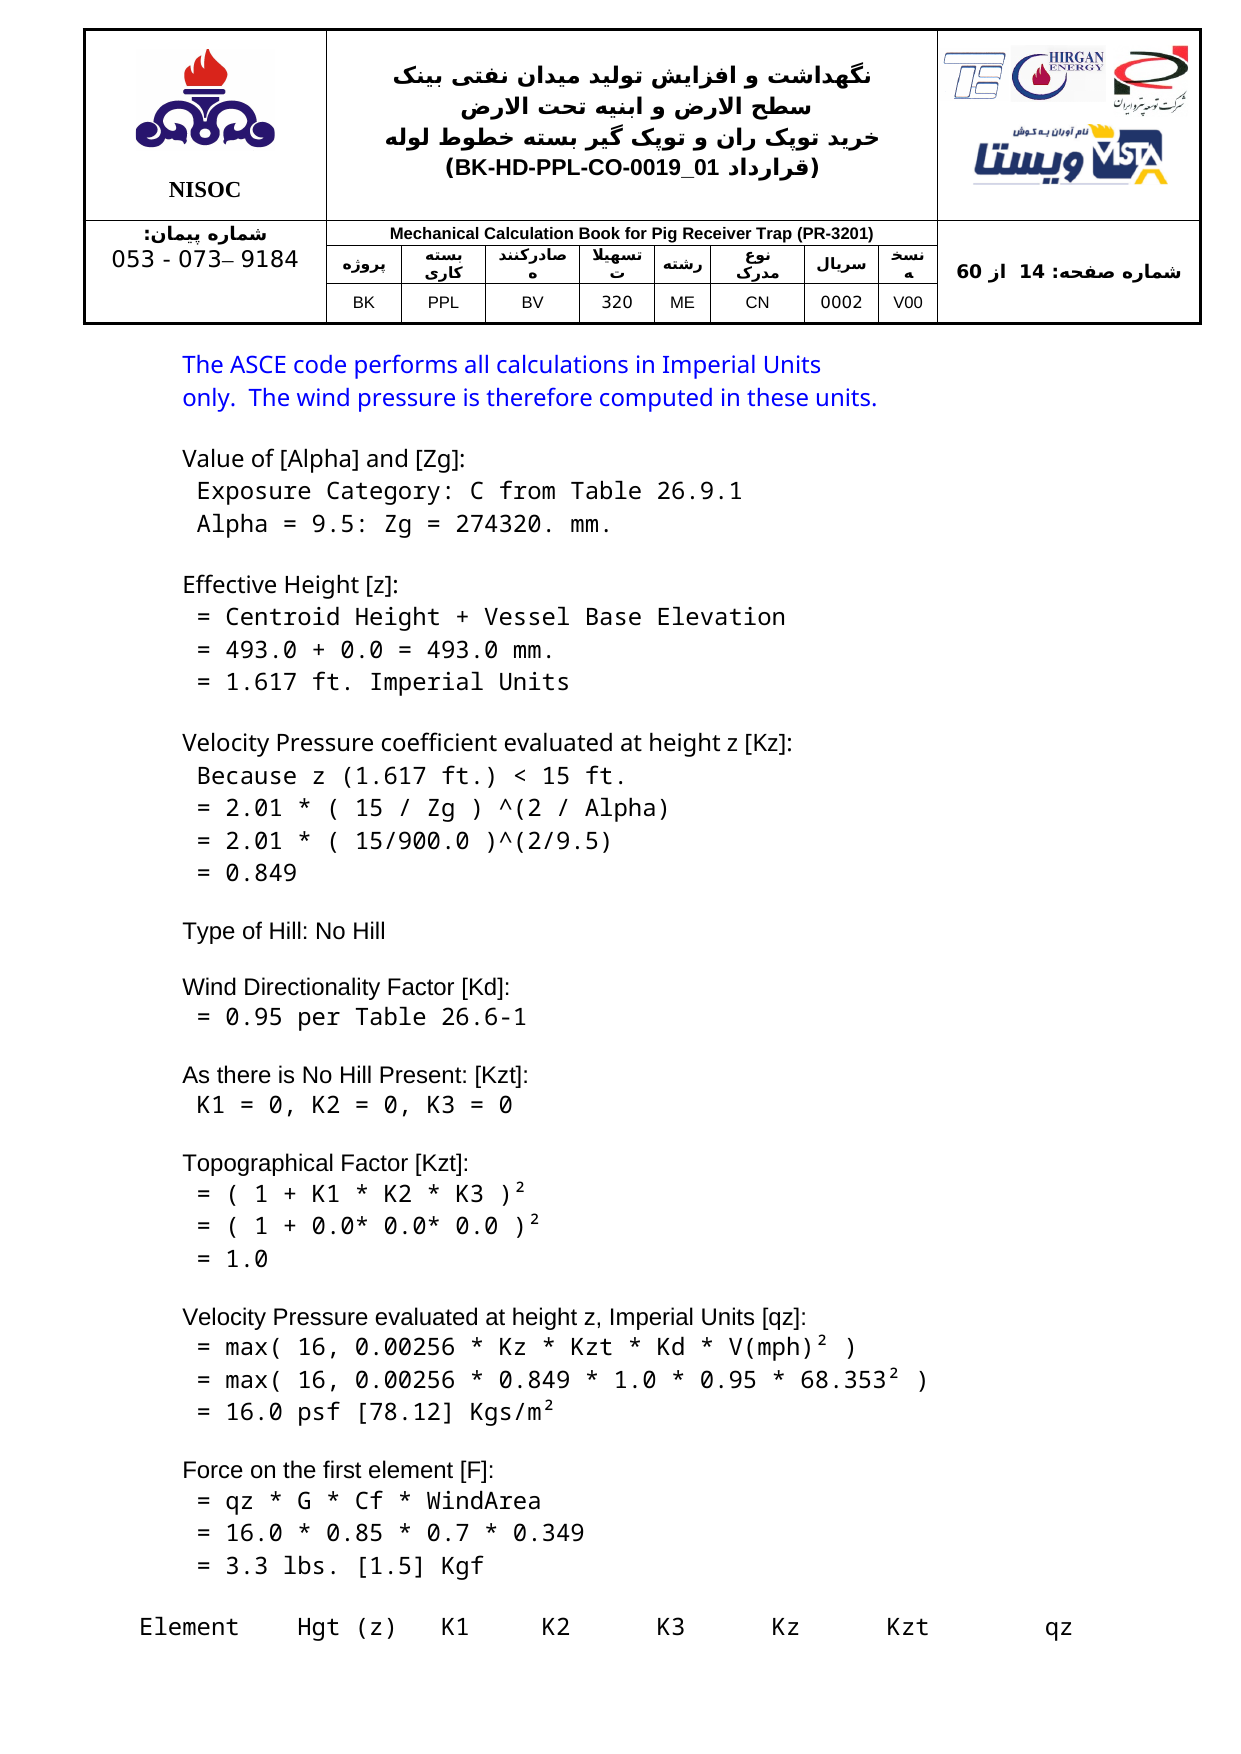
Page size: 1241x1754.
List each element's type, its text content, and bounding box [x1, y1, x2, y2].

text = ( 1 + K1 * K2 * K3 )² [139, 1177, 1146, 1209]
text = Centroid Height + Vessel Base Elevation [139, 600, 1146, 633]
text = 1.617 ft. Imperial Units [139, 665, 1146, 698]
text Alpha = 9.5: Zg = 274320. mm. [139, 507, 1146, 539]
text Velocity Pressure coefficient evaluated at height z [Kz]: [139, 726, 1146, 758]
text = 493.0 + 0.0 = 493.0 mm. [139, 633, 1146, 665]
text Velocity Pressure evaluated at height z, Imperial Units [qz]: [139, 1302, 1146, 1330]
text only. The wind pressure is therefore computed in these units. [139, 381, 1146, 413]
text = max( 16, 0.00256 * 0.849 * 1.0 * 0.95 * 68.353² ) [139, 1363, 1146, 1395]
picture [1010, 45, 1106, 102]
picture [1113, 45, 1189, 117]
picture [135, 49, 275, 151]
text = 0.849 [139, 856, 1146, 889]
text Type of Hill: No Hill [139, 917, 1146, 944]
text Exposure Category: C from Table 26.9.1 [139, 474, 1146, 507]
text Effective Height [z]: [139, 567, 1146, 600]
text = 16.0 psf [78.12] Kgs/m² [139, 1395, 1146, 1428]
picture [972, 124, 1168, 185]
text As there is No Hill Present: [Kzt]: [139, 1061, 1146, 1088]
text Element Hgt (z) K1 K2 K3 Kz Kzt qz [139, 1581, 1146, 1642]
text = max( 16, 0.00256 * Kz * Kzt * Kd * V(mph)² ) [139, 1330, 1146, 1363]
text = 0.95 per Table 26.6-1 [139, 1000, 1146, 1033]
text Because z (1.617 ft.) < 15 ft. [139, 758, 1146, 791]
text Topographical Factor [Kzt]: [139, 1149, 1146, 1177]
text = 1.0 [139, 1242, 1146, 1274]
text = 2.01 * ( 15/900.0 )^(2/9.5) [139, 824, 1146, 856]
text = 3.3 lbs. [1.5] Kgf [139, 1549, 1146, 1581]
text = 16.0 * 0.85 * 0.7 * 0.349 [139, 1516, 1146, 1549]
text Wind Directionality Factor [Kd]: [139, 972, 1146, 1000]
text = ( 1 + 0.0* 0.0* 0.0 )² [139, 1209, 1146, 1242]
text = qz * G * Cf * WindArea [139, 1483, 1146, 1516]
text The ASCE code performs all calculations in Imperial Units [139, 348, 1146, 381]
text Force on the first element [F]: [139, 1456, 1146, 1483]
text K1 = 0, K2 = 0, K3 = 0 [139, 1088, 1146, 1121]
text Value of [Alpha] and [Zg]: [139, 442, 1146, 474]
text = 2.01 * ( 15 / Zg ) ^(2 / Alpha) [139, 791, 1146, 824]
